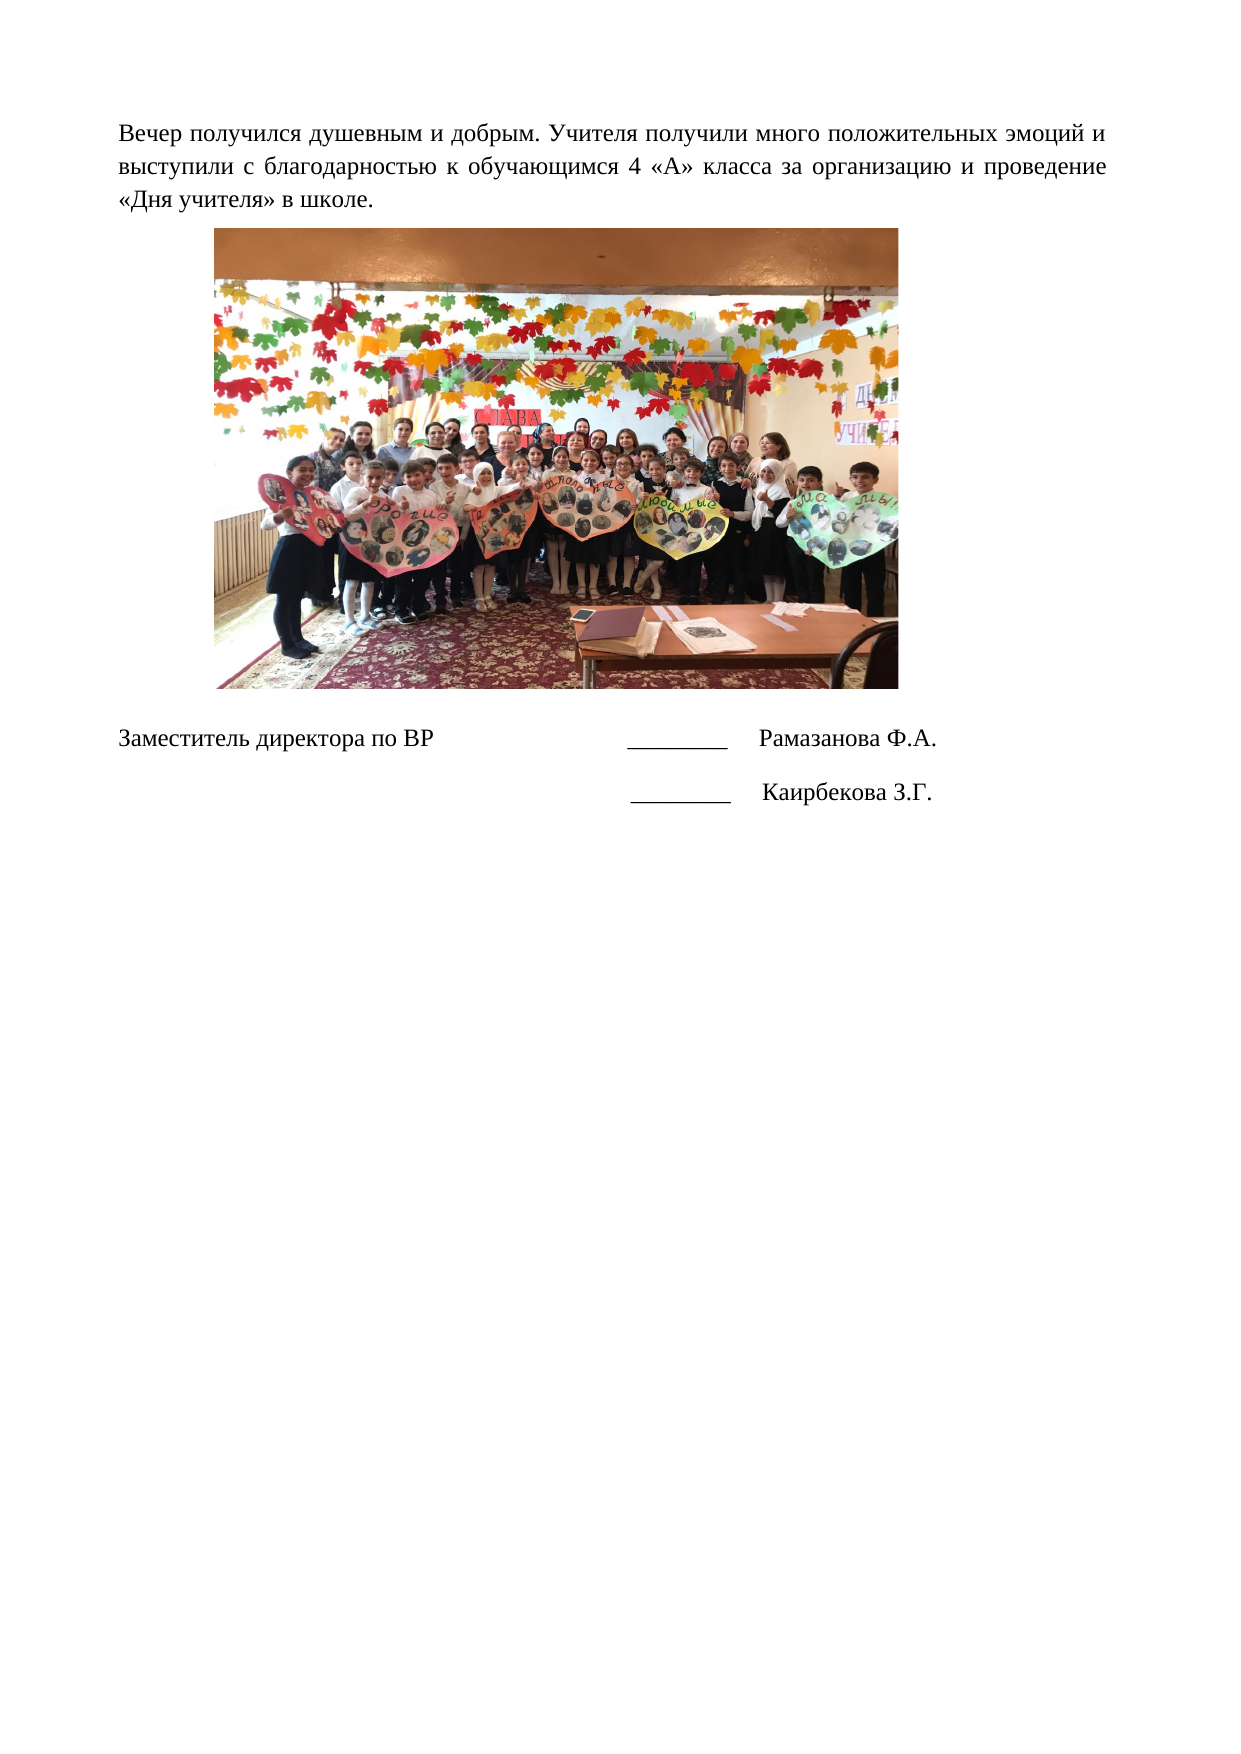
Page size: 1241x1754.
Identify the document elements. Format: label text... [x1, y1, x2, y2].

text Заместитель директора по ВР ________ Рамазанова Ф.А. [118, 723, 1107, 751]
picture [214, 228, 899, 688]
text Вечер получился душевным и добрым. Учителя получили много положительных эмоций и выступили с благодарностью к обучающимся 4 «А» класса за организацию и проведение «Дня учителя» в школе. [118, 180, 1107, 213]
text ________ Каирбекова З.Г. [118, 777, 1107, 805]
